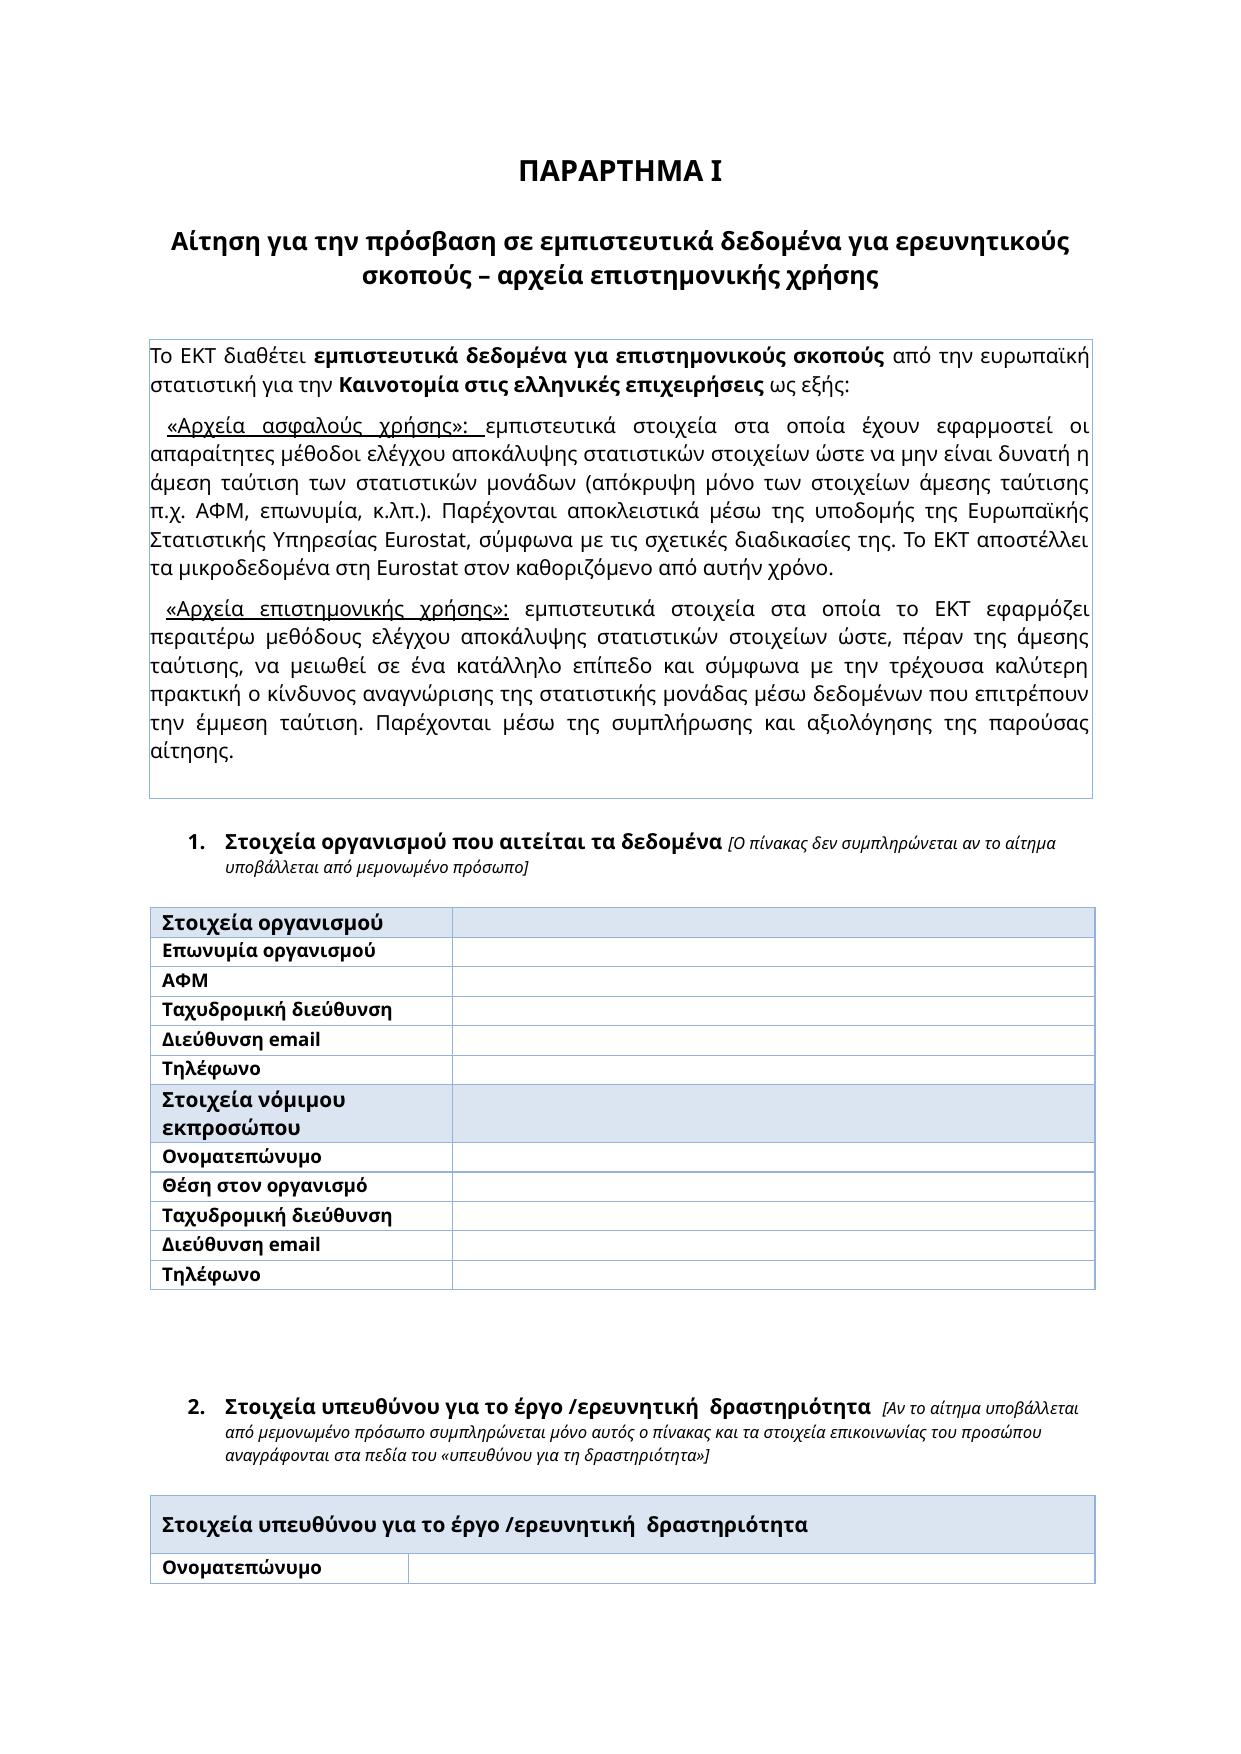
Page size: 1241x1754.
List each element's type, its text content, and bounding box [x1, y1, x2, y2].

table_cell [453, 997, 1094, 1025]
text «Αρχεία επιστημονικής χρήσης»: εμπιστευτικά στοιχεία στα οποία το ΕΚΤ εφαρμόζει περαιτέρω μεθόδους ελέγχου αποκάλυψης στατιστικών στοιχείων ώστε, πέραν της άμεσης ταύτισης, να μειωθεί σε ένα κατάλληλο επίπεδο και σύμφωνα με την τρέχουσα καλύτερη πρακτική ο κίνδυνος αναγνώρισης της στατιστικής μονάδας μέσω δεδομένων που επιτρέπουν την έμμεση ταύτιση. Παρέχονται μέσω της συμπλήρωσης και αξιολόγησης της παρούσας αίτησης. [150, 591, 1092, 798]
table_cell Διεύθυνση email [151, 1026, 452, 1054]
table_cell Τηλέφωνο [151, 1056, 452, 1084]
table_cell Ταχυδρομική διεύθυνση [151, 997, 452, 1025]
table_cell [453, 1085, 1094, 1142]
table_cell Ονοματεπώνυμο [151, 1143, 452, 1171]
list Στοιχεία οργανισμού που αιτείται τα δεδομένα [Ο πίνακας δεν συμπληρώνεται αν το αίτημα υποβάλλεται από μεμονωμένο πρόσωπο] [187, 827, 1090, 879]
table_cell [453, 938, 1094, 966]
table_cell [453, 1202, 1094, 1230]
table_cell [453, 967, 1094, 996]
table_header [453, 908, 1094, 937]
table_cell Θέση στον οργανισμό [151, 1173, 452, 1201]
table_cell Διεύθυνση email [151, 1231, 452, 1260]
list Στοιχεία υπευθύνου για το έργο /ερευνητική δραστηριότητα [Αν το αίτημα υποβάλλεται από μεμονωμένο πρόσωπο συμπληρώνεται μόνο αυτός ο πίνακας και τα στοιχεία επικοινωνίας του προσώπου αναγράφονται στα πεδία του «υπευθύνου για τη δραστηριότητα»] [187, 1392, 1090, 1466]
table_cell Ονοματεπώνυμο [151, 1554, 408, 1583]
table_cell [453, 1173, 1094, 1201]
text Το ΕΚΤ διαθέτει εμπιστευτικά δεδομένα για επιστημονικούς σκοπούς από την ευρωπαϊκή στατιστική για την Καινοτομία στις ελληνικές επιχειρήσεις ως εξής: [150, 340, 1092, 398]
table_cell [409, 1554, 1094, 1583]
table_header Στοιχεία υπευθύνου για το έργο /ερευνητική δραστηριότητα [151, 1496, 1094, 1553]
table_cell [453, 1261, 1094, 1289]
text «Αρχεία ασφαλούς χρήσης»: εμπιστευτικά στοιχεία στα οποία έχουν εφαρμοστεί οι απαραίτητες μέθοδοι ελέγχου αποκάλυψης στατιστικών στοιχείων ώστε να μην είναι δυνατή η άμεση ταύτιση των στατιστικών μονάδων (απόκρυψη μόνο των στοιχείων άμεσης ταύτισης π.χ. ΑΦΜ, επωνυμία, κ.λπ.). Παρέχονται αποκλειστικά μέσω της υποδομής της Ευρωπαϊκής Στατιστικής Υπηρεσίας Eurostat, σύμφωνα με τις σχετικές διαδικασίες της. Το ΕΚΤ αποστέλλει τα μικροδεδομένα στη Eurostat στον καθοριζόμενο από αυτήν χρόνο. [150, 408, 1092, 582]
table_cell Τηλέφωνο [151, 1261, 452, 1289]
text Αίτηση για την πρόσβαση σε εμπιστευτικά δεδομένα για ερευνητικούς σκοπούς – αρχεία επιστημονικής χρήσης [150, 224, 1090, 292]
table_cell Στοιχεία νόμιμου εκπροσώπου [151, 1085, 452, 1142]
table_header Στοιχεία οργανισμού [151, 908, 452, 937]
table_cell [453, 1056, 1094, 1084]
table_cell [453, 1026, 1094, 1054]
table_cell ΑΦΜ [151, 967, 452, 996]
table_cell Επωνυμία οργανισμού [151, 938, 452, 966]
text ΠΑΡΑΡΤΗΜΑ Ι [150, 150, 1090, 190]
table_cell [453, 1143, 1094, 1171]
table_cell [453, 1231, 1094, 1260]
table_cell Ταχυδρομική διεύθυνση [151, 1202, 452, 1230]
